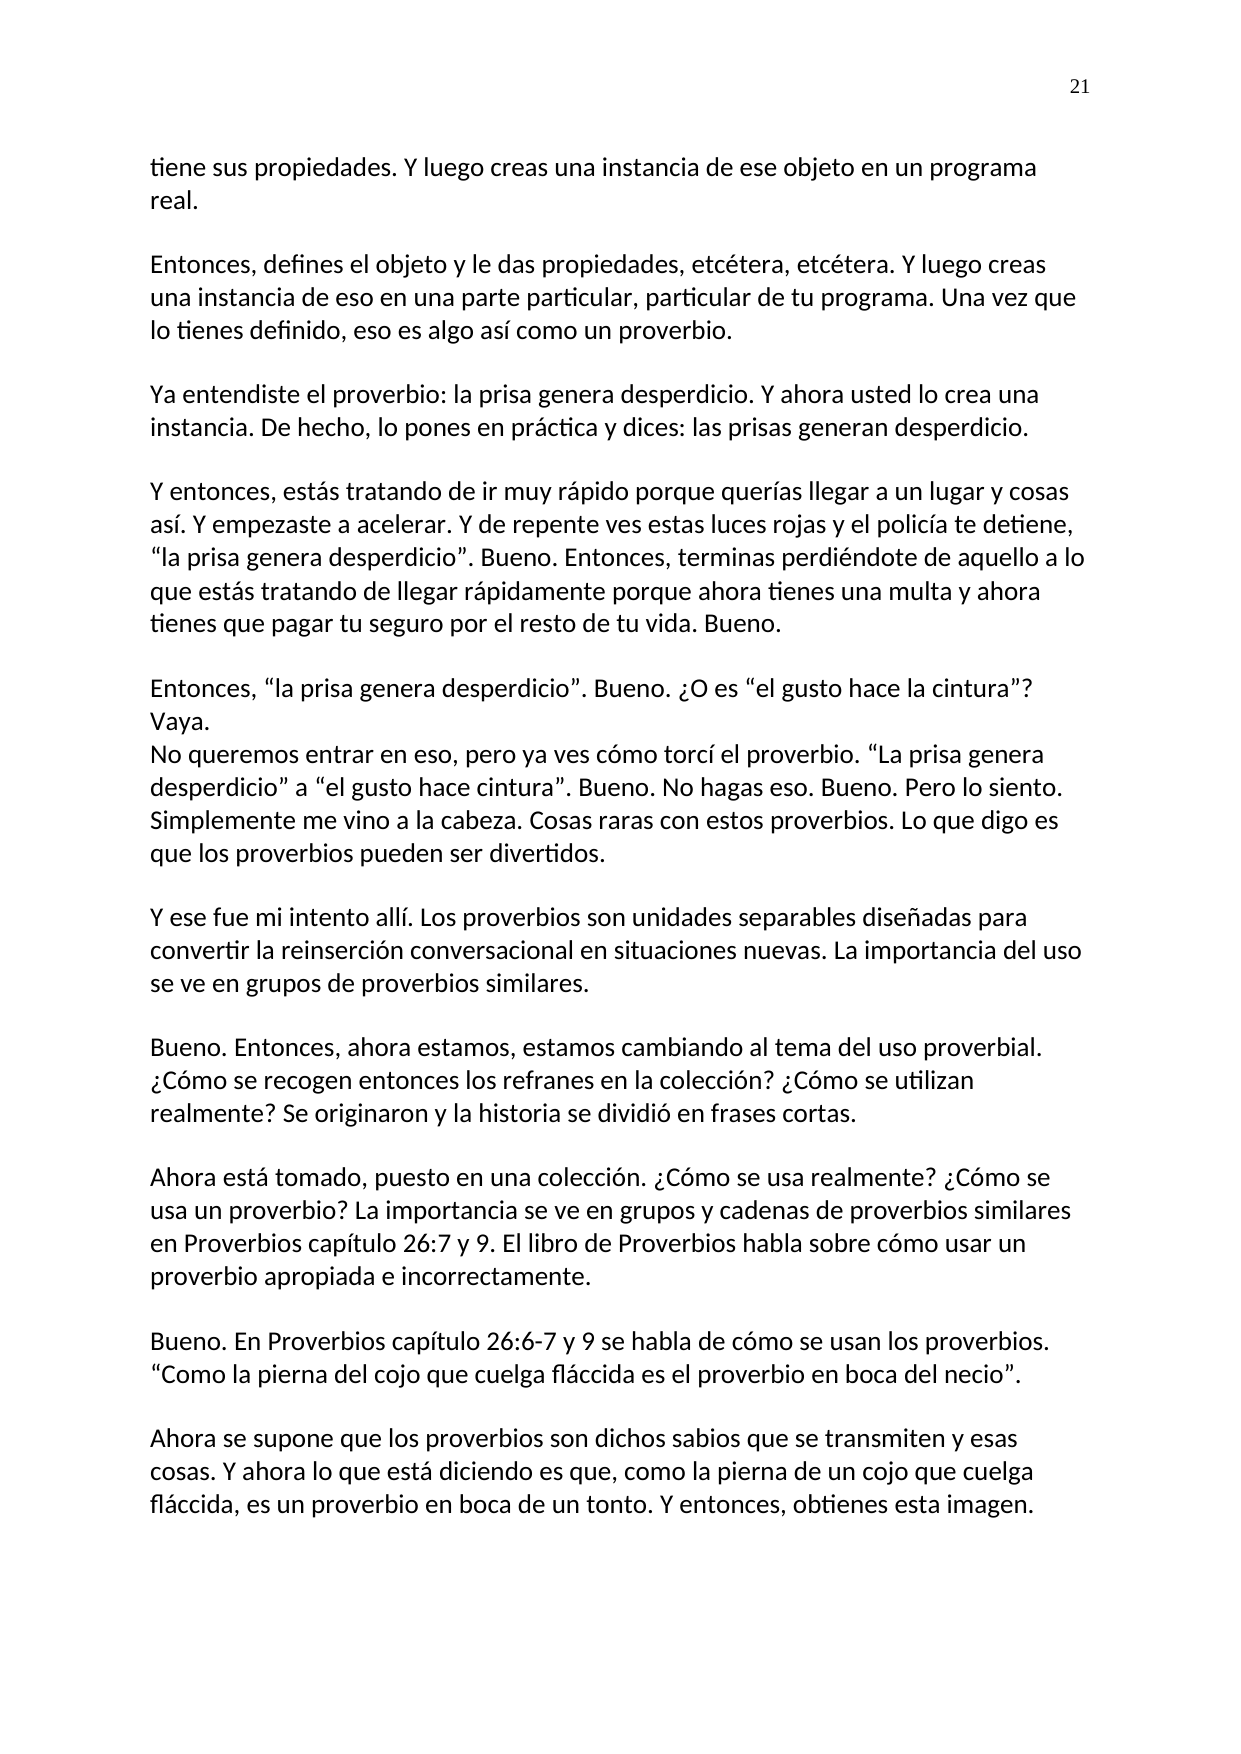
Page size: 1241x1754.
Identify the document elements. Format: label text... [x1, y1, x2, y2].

text Bueno. Entonces, ahora estamos, estamos cambiando al tema del uso proverbial. ¿Cómo se recogen entonces los refranes en la colección? ¿Cómo se utilizan realmente? Se originaron y la historia se dividió en frases cortas. [150, 1030, 1090, 1129]
text Ahora se supone que los proverbios son dichos sabios que se transmiten y esas cosas. Y ahora lo que está diciendo es que, como la pierna de un cojo que cuelga fláccida, es un proverbio en boca de un tonto. Y entonces, obtienes esta imagen. [150, 1421, 1090, 1520]
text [150, 150, 1090, 216]
text Entonces, “la prisa genera desperdicio”. Bueno. ¿O es “el gusto hace la cintura”? Vaya. [150, 671, 1090, 737]
text Ahora está tomado, puesto en una colección. ¿Cómo se usa realmente? ¿Cómo se usa un proverbio? La importancia se ve en grupos y cadenas de proverbios similares en Proverbios capítulo 26:7 y 9. El libro de Proverbios habla sobre cómo usar un proverbio apropiada e incorrectamente. [150, 1161, 1090, 1293]
text No queremos entrar en eso, pero ya ves cómo torcí el proverbio. “La prisa genera desperdicio” a “el gusto hace cintura”. Bueno. No hagas eso. Bueno. Pero lo siento. Simplemente me vino a la cabeza. Cosas raras con estos proverbios. Lo que digo es que los proverbios pueden ser divertidos. [150, 737, 1090, 869]
text Ya entendiste el proverbio: la prisa genera desperdicio. Y ahora usted lo crea una instancia. De hecho, lo pones en práctica y dices: las prisas generan desperdicio. [150, 377, 1090, 443]
text Entonces, defines el objeto y le das propiedades, etcétera, etcétera. Y luego creas una instancia de eso en una parte particular, particular de tu programa. Una vez que lo tienes definido, eso es algo así como un proverbio. [150, 247, 1090, 346]
text Y ese fue mi intento allí. Los proverbios son unidades separables diseñadas para convertir la reinserción conversacional en situaciones nuevas. La importancia del uso se ve en grupos de proverbios similares. [150, 900, 1090, 999]
text Y entonces, estás tratando de ir muy rápido porque querías llegar a un lugar y cosas así. Y empezaste a acelerar. Y de repente ves estas luces rojas y el policía te detiene, “la prisa genera desperdicio”. Bueno. Entonces, terminas perdiéndote de aquello a lo que estás tratando de llegar rápidamente porque ahora tienes una multa y ahora tienes que pagar tu seguro por el resto de tu vida. Bueno. [150, 474, 1090, 640]
text Bueno. En Proverbios capítulo 26:6-7 y 9 se habla de cómo se usan los proverbios. “Como la pierna del cojo que cuelga fláccida es el proverbio en boca del necio”. [150, 1324, 1090, 1390]
